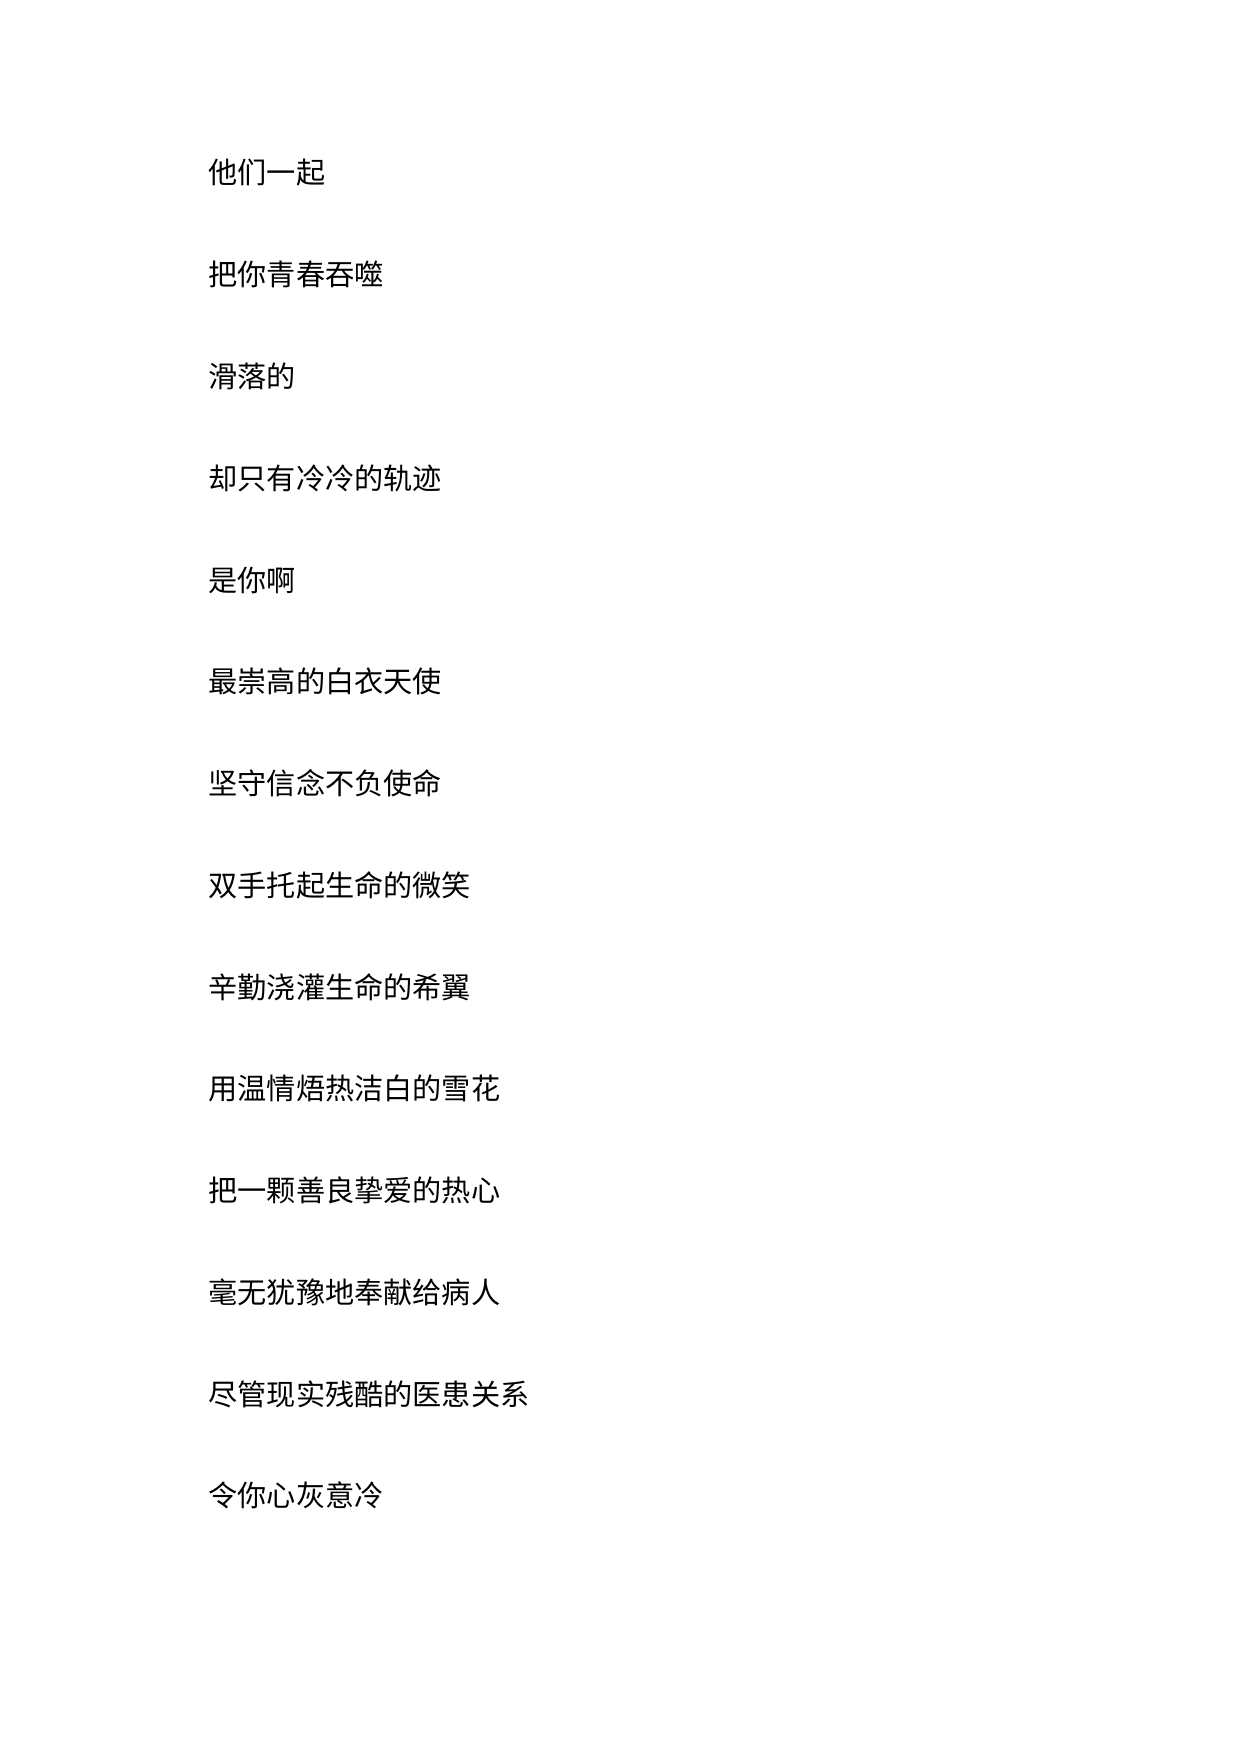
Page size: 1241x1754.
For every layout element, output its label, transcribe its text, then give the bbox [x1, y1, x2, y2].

text 最崇高的白衣天使 [150, 659, 1090, 701]
text 滑落的 [150, 353, 1090, 396]
text 他们一起 [150, 150, 1090, 192]
text 双手托起生命的微笑 [150, 862, 1090, 905]
text 把一颗善良挚爱的热心 [150, 1168, 1090, 1210]
text 是你啊 [150, 557, 1090, 599]
text 辛勤浇灌生命的希翼 [150, 964, 1090, 1006]
text 尽管现实残酷的医患关系 [150, 1371, 1090, 1413]
text 坚守信念不负使命 [150, 761, 1090, 803]
text 把你青春吞噬 [150, 252, 1090, 294]
text 却只有冷冷的轨迹 [150, 455, 1090, 498]
text 用温情焐热洁白的雪花 [150, 1066, 1090, 1108]
text 令你心灰意冷 [150, 1473, 1090, 1515]
text 毫无犹豫地奉献给病人 [150, 1269, 1090, 1312]
